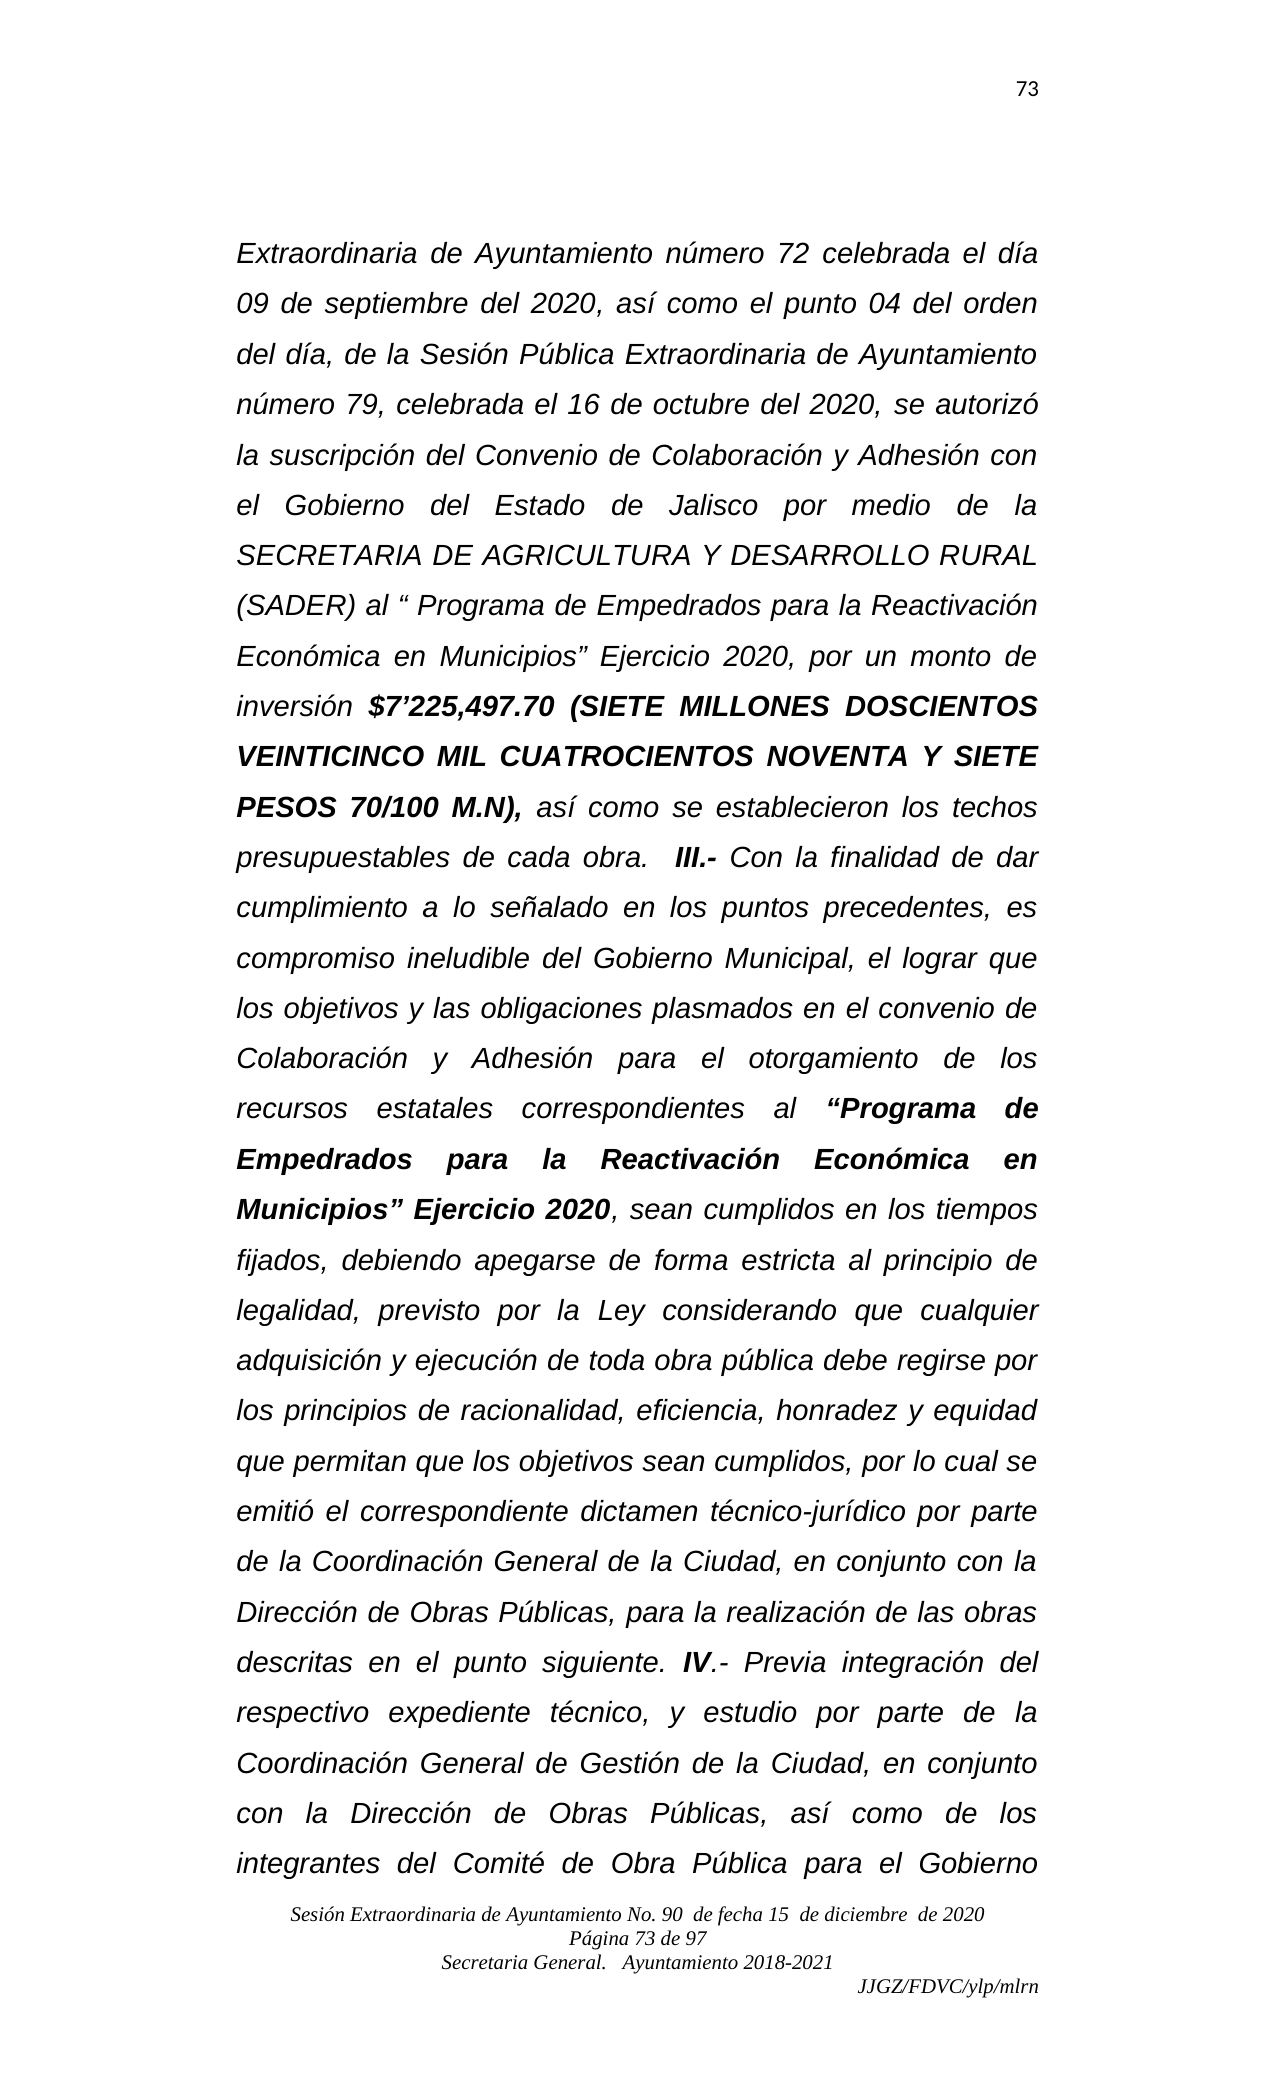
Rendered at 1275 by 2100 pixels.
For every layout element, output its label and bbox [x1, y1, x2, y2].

text [236, 236, 1039, 1880]
